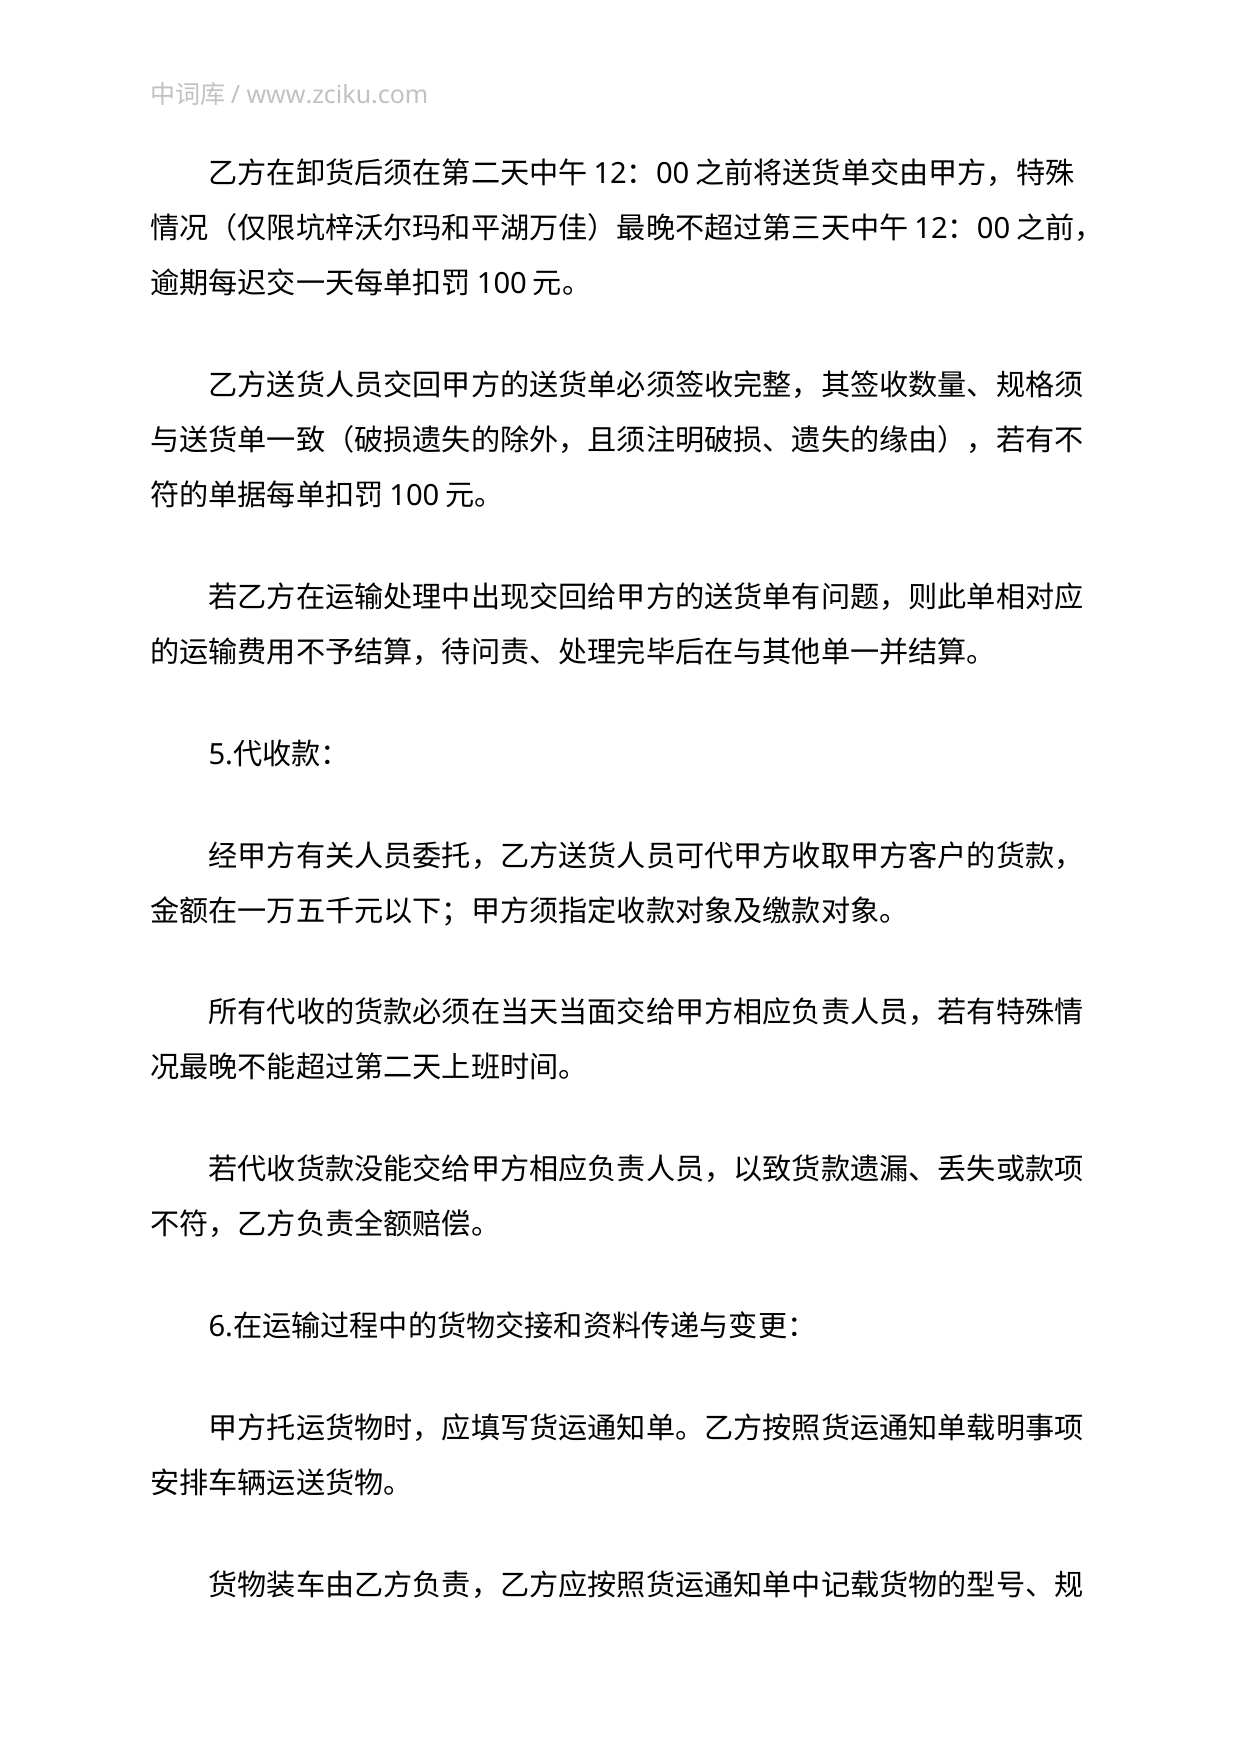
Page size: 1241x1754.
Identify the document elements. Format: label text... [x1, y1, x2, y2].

text 6.在运输过程中的货物交接和资料传递与变更： [150, 1302, 1090, 1345]
text 经甲方有关人员委托，乙方送货人员可代甲方收取甲方客户的货款，金额在一万五千元以下；甲方须指定收款对象及缴款对象。 [150, 832, 1090, 929]
text 所有代收的货款必须在当天当面交给甲方相应负责人员，若有特殊情况最晚不能超过第二天上班时间。 [150, 989, 1090, 1086]
text 乙方在卸货后须在第二天中午12：00之前将送货单交由甲方，特殊情况（仅限坑梓沃尔玛和平湖万佳）最晚不超过第三天中午12：00之前，逾期每迟交一天每单扣罚100元。 [150, 150, 1090, 302]
text 5.代收款： [150, 730, 1090, 773]
text 若代收货款没能交给甲方相应负责人员，以致货款遗漏、丢失或款项不符，乙方负责全额赔偿。 [150, 1146, 1090, 1243]
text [150, 1561, 1090, 1603]
text 乙方送货人员交回甲方的送货单必须签收完整，其签收数量、规格须与送货单一致（破损遗失的除外，且须注明破损、遗失的缘由），若有不符的单据每单扣罚100元。 [150, 362, 1090, 514]
text 若乙方在运输处理中出现交回给甲方的送货单有问题，则此单相对应的运输费用不予结算，待问责、处理完毕后在与其他单一并结算。 [150, 574, 1090, 671]
text 甲方托运货物时，应填写货运通知单。乙方按照货运通知单载明事项安排车辆运送货物。 [150, 1404, 1090, 1502]
